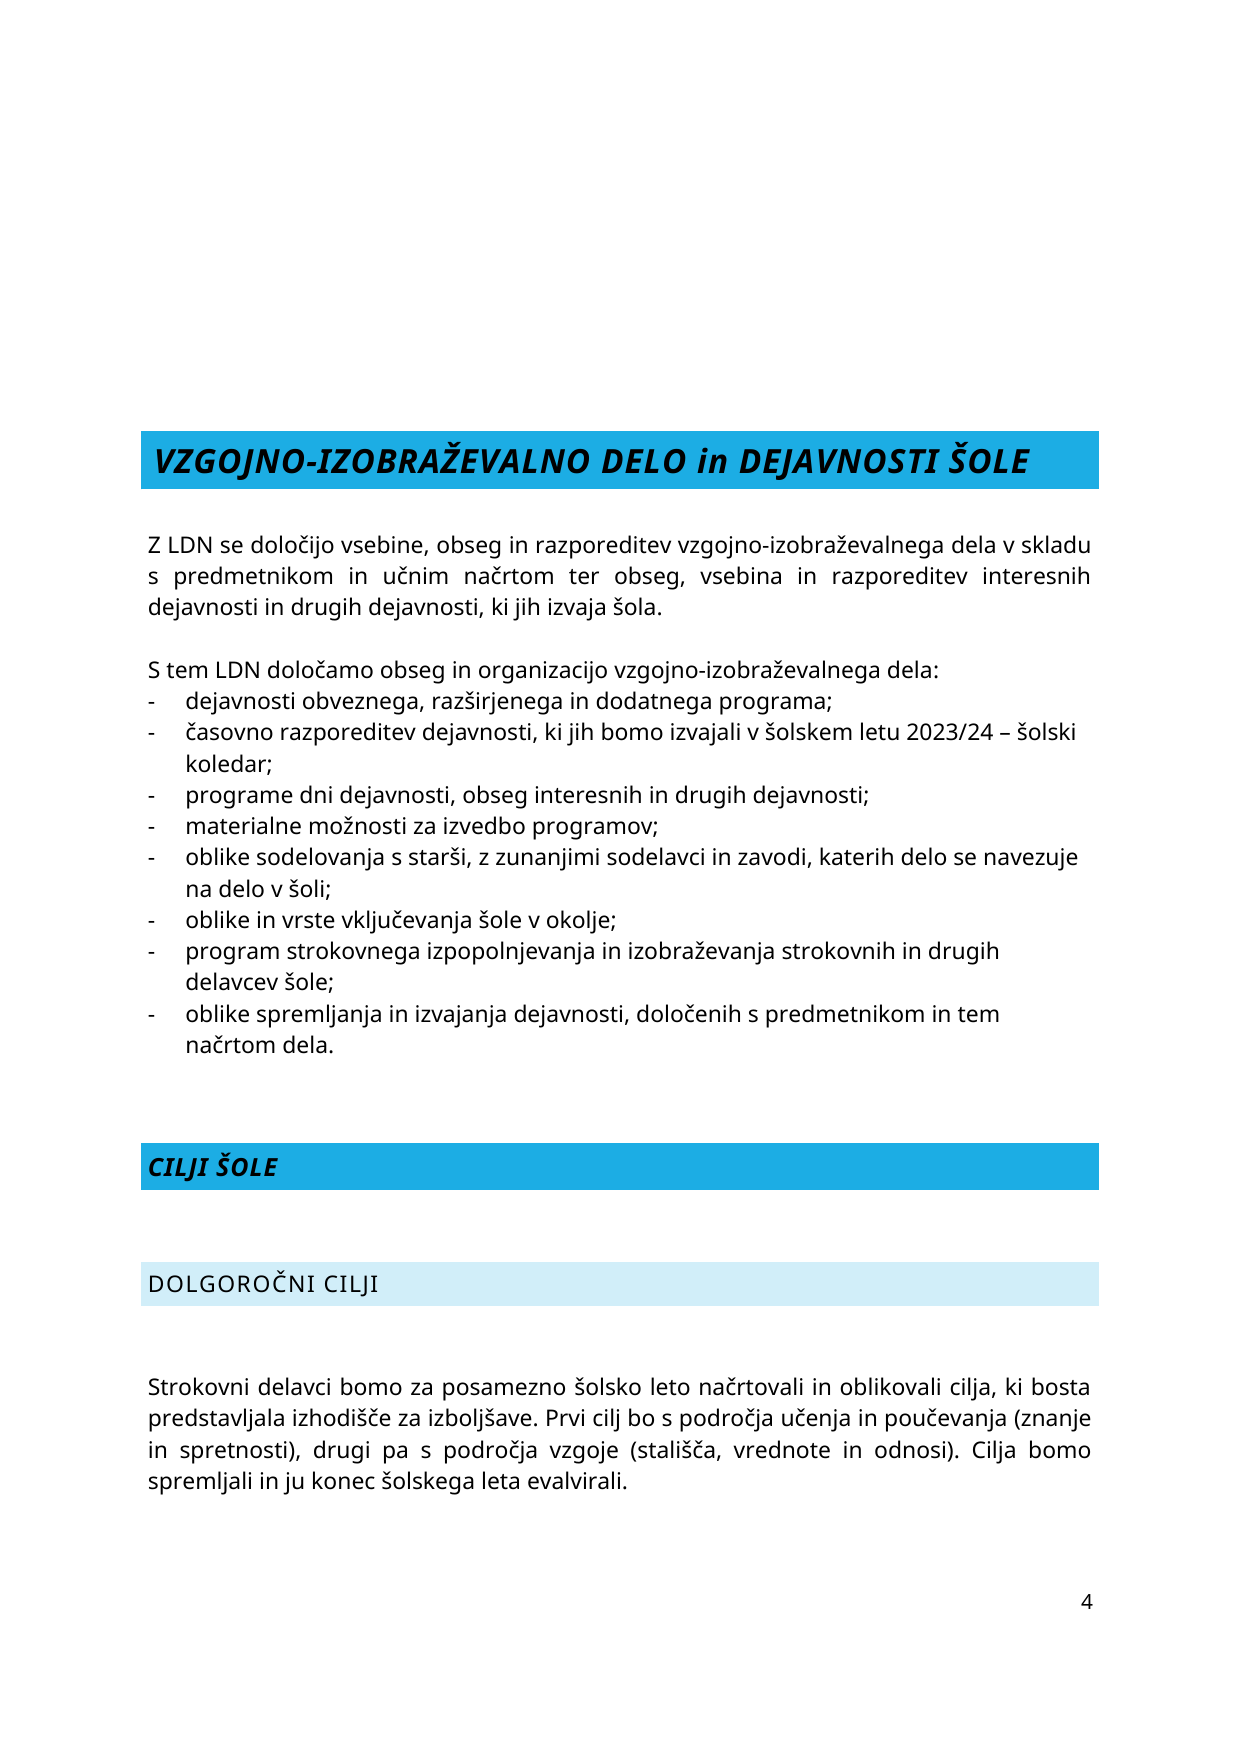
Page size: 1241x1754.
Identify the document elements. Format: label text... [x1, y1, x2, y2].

list časovno razporeditev dejavnosti, ki jih bomo izvajali v šolskem letu 2023/24 – šolski koledar; [148, 716, 1093, 779]
list programe dni dejavnosti, obseg interesnih in drugih dejavnosti; [148, 779, 1093, 810]
list oblike sodelovanja s starši, z zunanjimi sodelavci in zavodi, katerih delo se navezuje na delo v šoli; [148, 841, 1093, 904]
list oblike spremljanja in izvajanja dejavnosti, določenih s predmetnikom in tem načrtom dela. [148, 997, 1093, 1060]
text S tem LDN določamo obseg in organizacijo vzgojno-izobraževalnega dela: [148, 654, 1093, 685]
text Z LDN se določijo vsebine, obseg in razporeditev vzgojno-izobraževalnega dela v skladu s predmetnikom in učnim načrtom ter obseg, vsebina in razporeditev interesnih dejavnosti in drugih dejavnosti, ki jih izvaja šola. [148, 529, 1093, 622]
subtitle VZGOJNO-IZOBRAŽEVALNO DELO in DEJAVNOSTI ŠOLE [148, 438, 1093, 483]
subtitle DOLGOROČNI CILJI [148, 1269, 1093, 1300]
list dejavnosti obveznega, razširjenega in dodatnega programa; [148, 685, 1093, 716]
text Strokovni delavci bomo za posamezno šolsko leto načrtovali in oblikovali cilja, ki bosta predstavljala izhodišče za izboljšave. Prvi cilj bo s področja učenja in poučevanja (znanje in spretnosti), drugi pa s področja vzgoje (stališča, vrednote in odnosi). Cilja bomo spremljali in ju konec šolskega leta evalvirali. [148, 1371, 1093, 1496]
list program strokovnega izpopolnjevanja in izobraževanja strokovnih in drugih delavcev šole; [148, 935, 1093, 997]
list oblike in vrste vključevanja šole v okolje; [148, 904, 1093, 935]
list materialne možnosti za izvedbo programov; [148, 810, 1093, 841]
subtitle CILJI ŠOLE [148, 1150, 1093, 1184]
